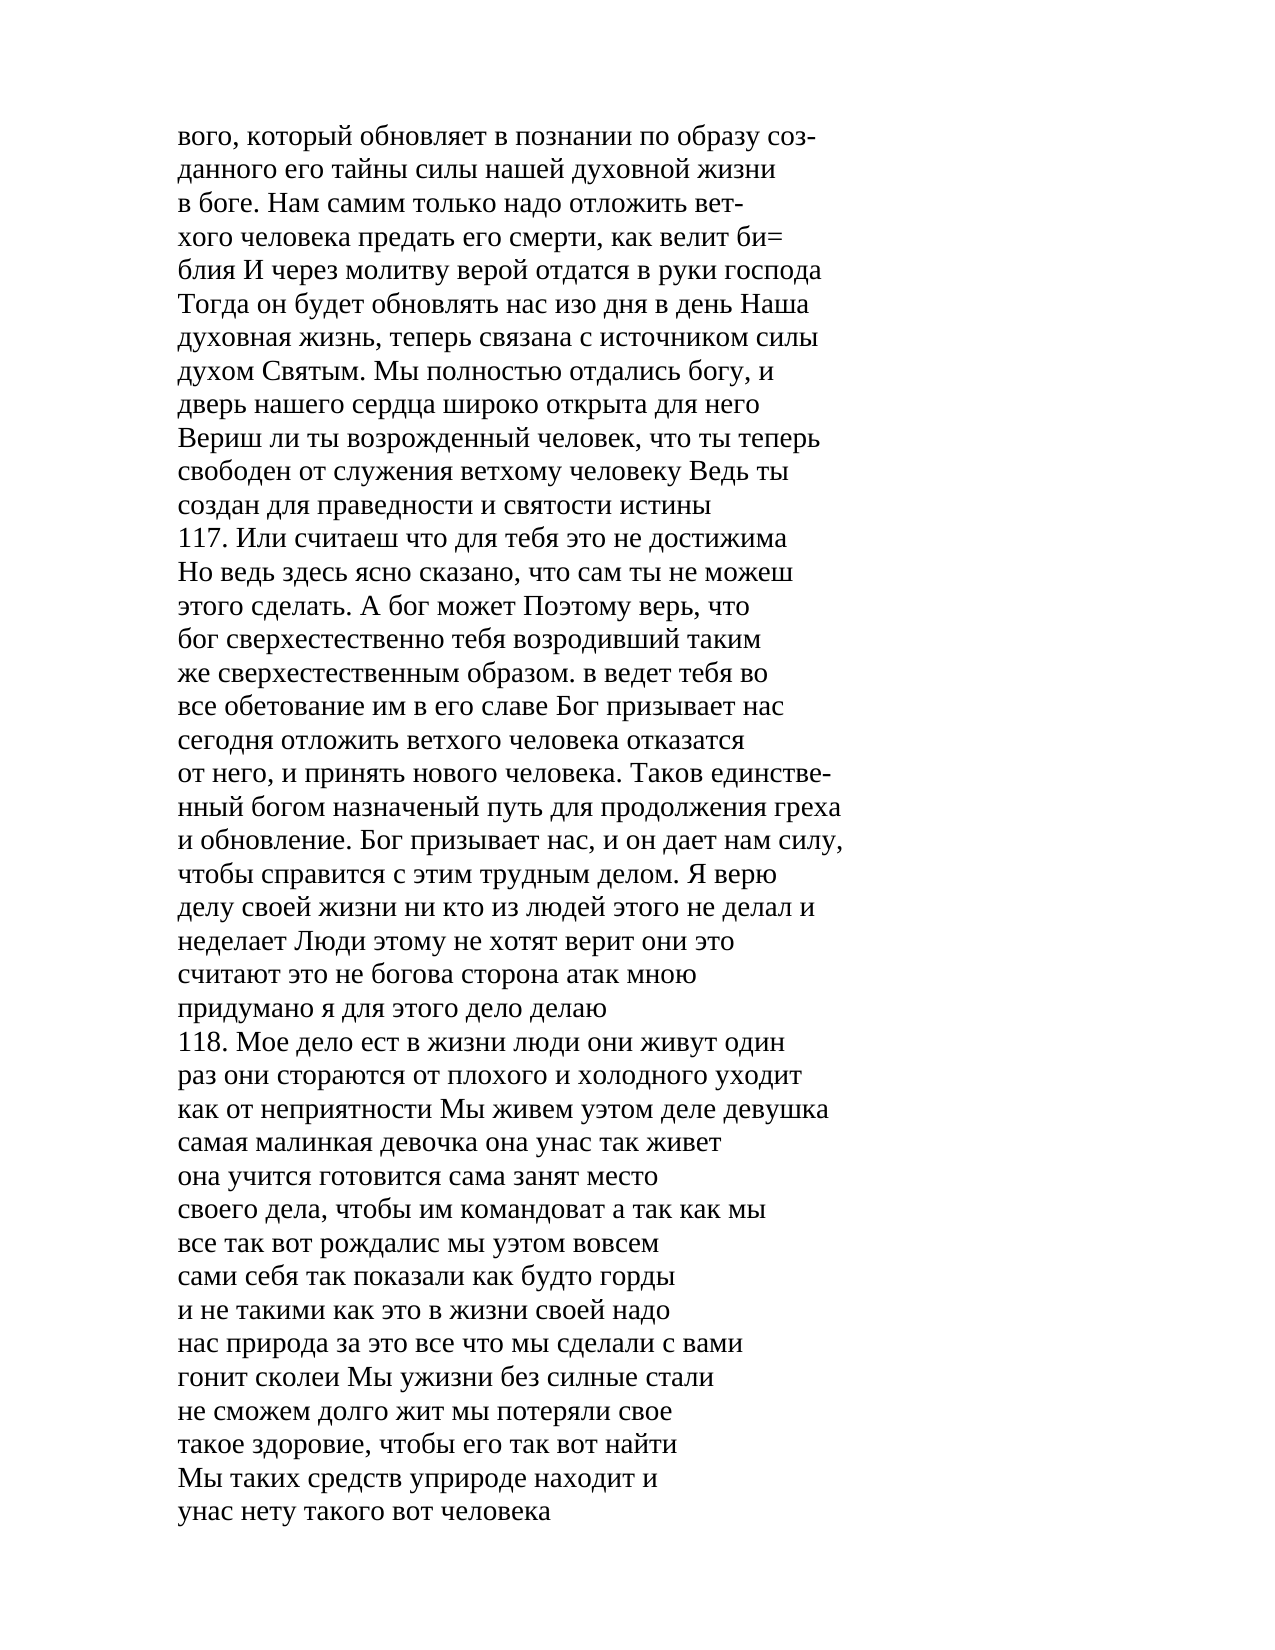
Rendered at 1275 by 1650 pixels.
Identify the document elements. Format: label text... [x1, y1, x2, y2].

text раз они стораются от плохого и холодного уходит [177, 1057, 1186, 1091]
text Но ведь здесь ясно сказано, что сам ты не можеш [177, 554, 1186, 588]
text 117. Или считаеш что для тебя это не достижима [177, 521, 1186, 554]
text своего дела, чтобы им командоват а так как мы [177, 1191, 1186, 1225]
text и не такими как это в жизни своей надо [177, 1292, 1186, 1326]
text она учится готовится сама занят место [177, 1158, 1186, 1191]
text гонит сколеи Мы ужизни без силные стали [177, 1359, 1186, 1393]
text придумано я для этого дело делаю [177, 990, 1186, 1024]
text чтобы справится с этим трудным делом. Я верю [177, 856, 1186, 889]
text все так вот рождалис мы уэтом вовсем [177, 1225, 1186, 1258]
text как от неприятности Мы живем уэтом деле девушка [177, 1091, 1186, 1124]
text Вериш ли ты возрожденный человек, что ты теперь [177, 420, 1186, 453]
text неделает Люди этому не хотят верит они это [177, 923, 1186, 957]
text хого человека предать его смерти, как велит би= [177, 219, 1186, 252]
text унас нету такого вот человека [177, 1493, 1186, 1527]
text же сверхестественным образом. в ведет тебя во [177, 655, 1186, 688]
text дверь нашего сердца широко открыта для него [177, 386, 1186, 420]
text духовная жизнь, теперь связана с источником силы [177, 319, 1186, 353]
text не сможем долго жит мы потеряли свое [177, 1393, 1186, 1426]
text сами себя так показали как будто горды [177, 1258, 1186, 1292]
text духом Святым. Мы полностью отдались богу, и [177, 353, 1186, 386]
text нас природа за это все что мы сделали с вами [177, 1326, 1186, 1359]
text блия И через молитву верой отдатся в руки господа [177, 252, 1186, 286]
text от него, и принять нового человека. Таков единстве- [177, 755, 1186, 789]
text вого, который обновляет в познании по образу соз- [177, 118, 1186, 152]
text Тогда он будет обновлять нас изо дня в день Наша [177, 286, 1186, 319]
text такое здоровие, чтобы его так вот найти [177, 1426, 1186, 1460]
text сегодня отложить ветхого человека отказатся [177, 722, 1186, 755]
text самая малинкая девочка она унас так живет [177, 1124, 1186, 1158]
text 118. Мое дело ест в жизни люди они живут один [177, 1024, 1186, 1057]
text все обетование им в его славе Бог призывает нас [177, 688, 1186, 722]
text в боге. Нам самим только надо отложить вет- [177, 185, 1186, 219]
text бог сверхестественно тебя возродивший таким [177, 621, 1186, 655]
text данного его тайны силы нашей духовной жизни [177, 152, 1186, 185]
text нный богом назначеный путь для продолжения греха [177, 789, 1186, 822]
text создан для праведности и святости истины [177, 487, 1186, 521]
text свободен от служения ветхому человеку Ведь ты [177, 453, 1186, 487]
text и обновление. Бог призывает нас, и он дает нам силу, [177, 822, 1186, 856]
text делу своей жизни ни кто из людей этого не делал и [177, 889, 1186, 923]
text этого сделать. А бог может Поэтому верь, что [177, 588, 1186, 621]
text считают это не богова сторона атак мною [177, 957, 1186, 990]
text Мы таких средств уприроде находит и [177, 1460, 1186, 1493]
